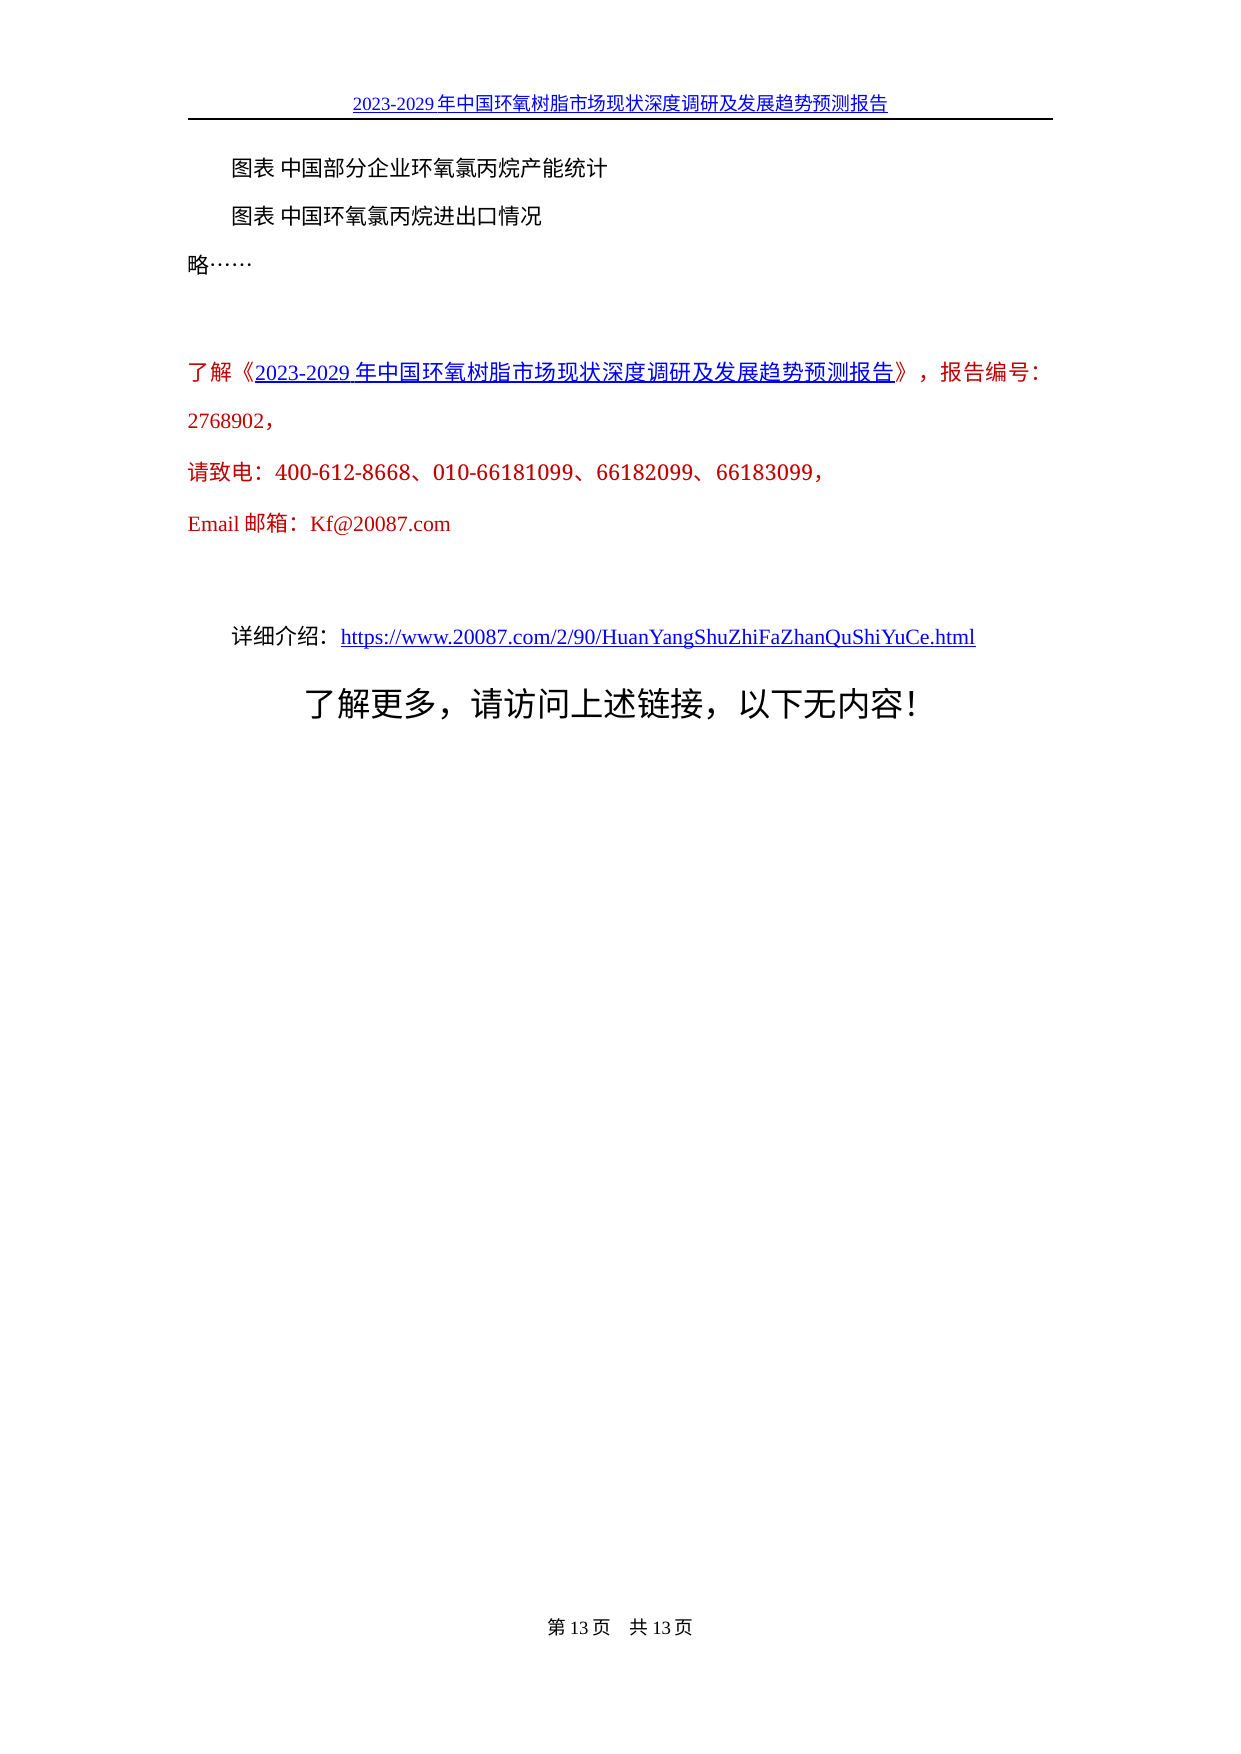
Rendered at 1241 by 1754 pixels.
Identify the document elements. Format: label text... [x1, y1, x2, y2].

text 请致电：400-612-8668、010-66181099、66182099、66183099， [187, 454, 1053, 487]
text 详细介绍：https://www.20087.com/2/90/HuanYangShuZhiFaZhanQuShiYuCe.html [187, 619, 1053, 651]
text 了解《2023-2029年中国环氧树脂市场现状深度调研及发展趋势预测报告》，报告编号：2768902， [187, 354, 1053, 435]
text Email邮箱：Kf@20087.com [187, 506, 1053, 538]
title 了解更多，请访问上述链接，以下无内容！ [187, 669, 1053, 734]
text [187, 150, 1053, 280]
